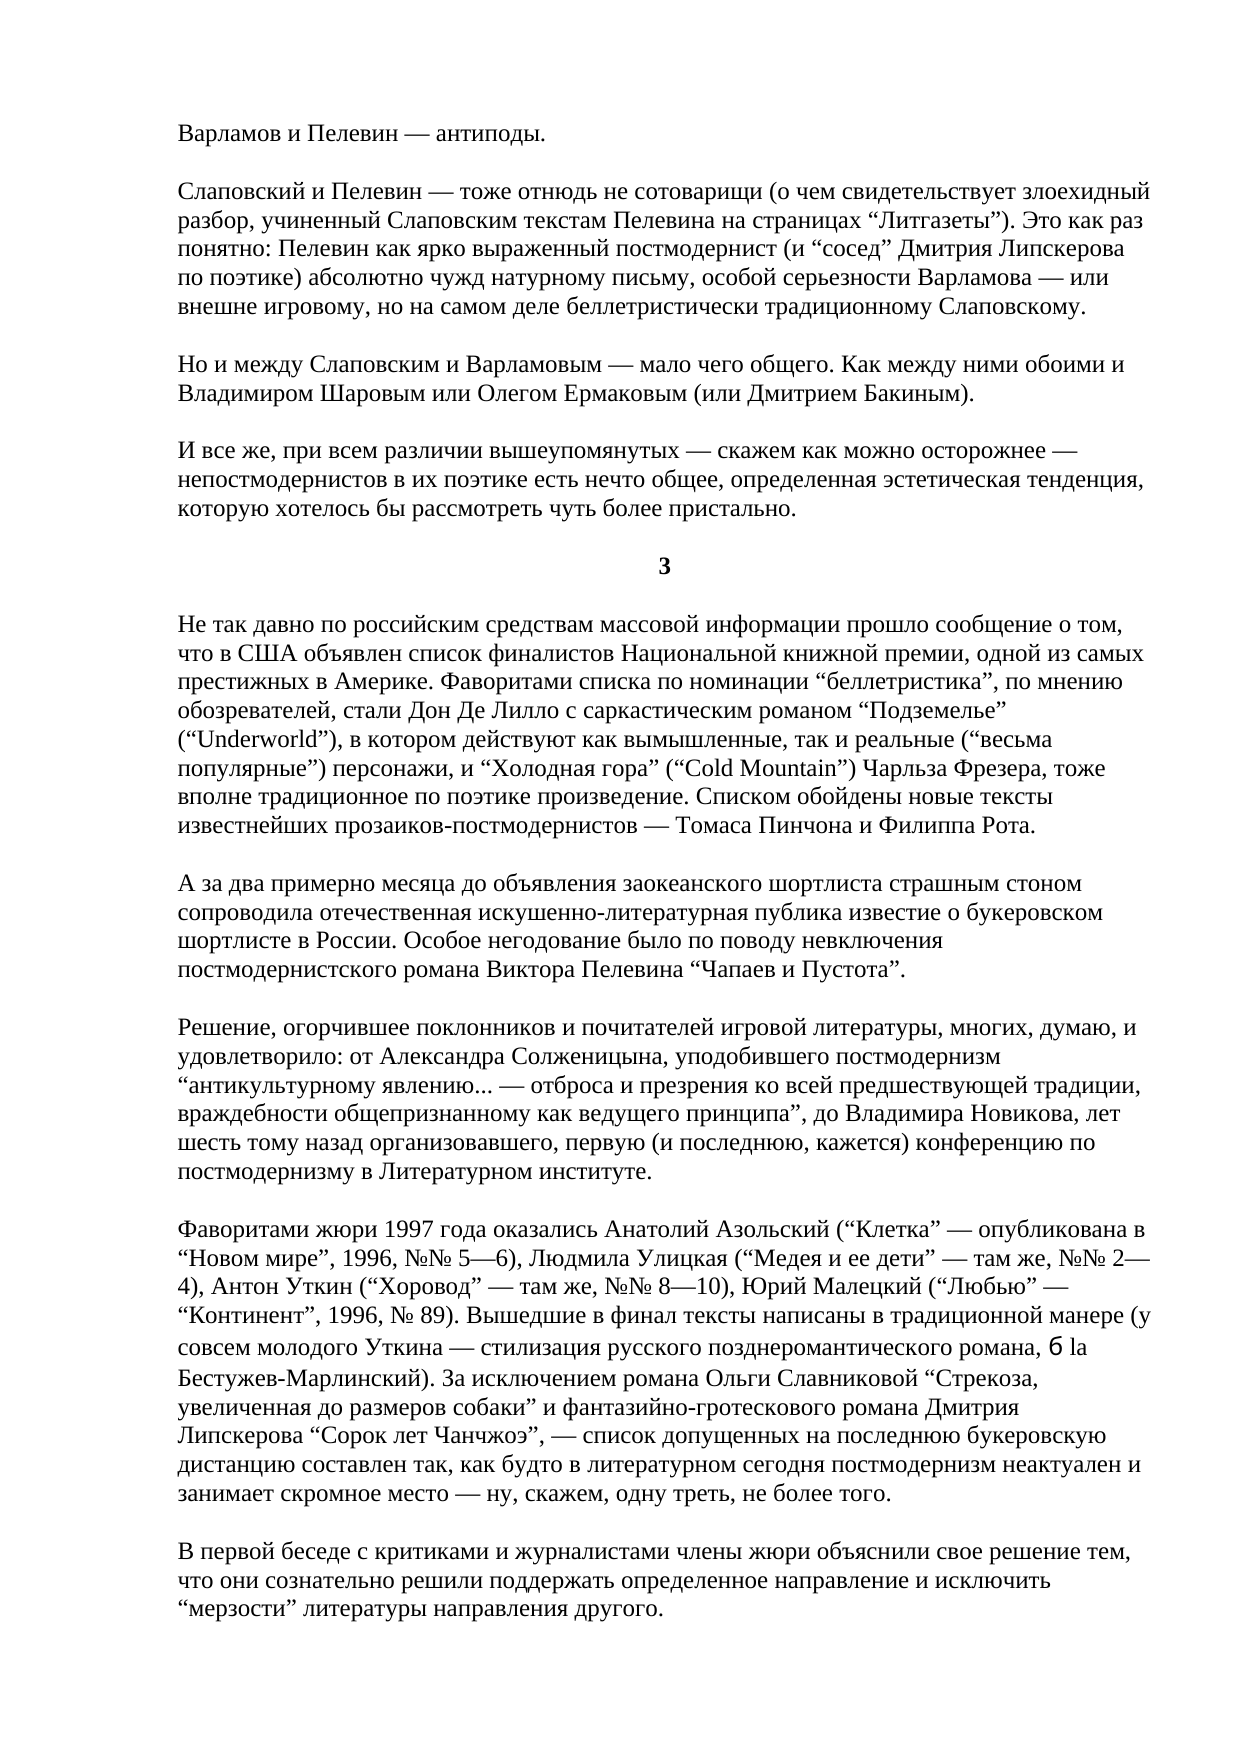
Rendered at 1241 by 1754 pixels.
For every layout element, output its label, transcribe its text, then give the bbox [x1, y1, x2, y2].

text Не так давно по российским средствам массовой информации прошло сообщение о том, что в США объявлен список финалистов Национальной книжной премии, одной из самых престижных в Америке. Фаворитами списка по номинации “беллетристика”, по мнению обозревателей, стали Дон Де Лилло с саркастическим романом “Подземелье” (“Underworld”), в котором действуют как вымышленные, так и реальные (“весьма популярные”) персонажи, и “Холодная гора” (“Cold Mountain”) Чарльза Фрезера, тоже вполне традиционное по поэтике произведение. Списком обойдены новые тексты известнейших прозаиков-постмодернистов — Томаса Пинчона и Филиппа Рота. [177, 609, 1152, 839]
text Но и между Слаповским и Варламовым — мало чего общего. Как между ними обоими и Владимиром Шаровым или Олегом Ермаковым (или Дмитрием Бакиным). [177, 349, 1152, 406]
text Фаворитами жюри 1997 года оказались Анатолий Азольский (“Клетка” — опубликована в “Новом мире”, 1996, №№ 5—6), Людмила Улицкая (“Медея и ее дети” — там же, №№ 2—4), Антон Уткин (“Хоровод” — там же, №№ 8—10), Юрий Малецкий (“Любью” — “Континент”, 1996, № 89). Вышедшие в финал тексты написаны в традиционной манере (у совсем молодого Уткина — стилизация русского позднеромантического романа, б la Бестужев-Марлинский). За исключением романа Ольги Славниковой “Стрекоза, увеличенная до размеров собаки” и фантазийно-гротескового романа Дмитрия Липскерова “Сорок лет Чанчжоэ”, — список допущенных на последнюю букеровскую дистанцию составлен так, как будто в литературном сегодня постмодернизм неактуален и занимает скромное место — ну, скажем, одну треть, не более того. [177, 1214, 1152, 1507]
text Варламов и Пелевин — антиподы. [177, 118, 1152, 147]
text И все же, при всем различии вышеупомянутых — скажем как можно осторожнее — непостмодернистов в их поэтике есть нечто общее, определенная эстетическая тенденция, которую хотелось бы рассмотреть чуть более пристально. [177, 436, 1152, 522]
text А за два примерно месяца до объявления заокеанского шортлиста страшным стоном сопроводила отечественная искушенно-литературная публика известие о букеровском шортлисте в России. Особое негодование было по поводу невключения постмодернистского романа Виктора Пелевина “Чапаев и Пустота”. [177, 868, 1152, 983]
text 3 [177, 551, 1152, 580]
text Слаповский и Пелевин — тоже отнюдь не сотоварищи (о чем свидетельствует злоехидный разбор, учиненный Слаповским текстам Пелевина на страницах “Литгазеты”). Это как раз понятно: Пелевин как ярко выраженный постмодернист (и “сосед” Дмитрия Липскерова по поэтике) абсолютно чужд натурному письму, особой серьезности Варламова — или внешне игровому, но на самом деле беллетристически традиционному Слаповскому. [177, 176, 1152, 320]
text Решение, огорчившее поклонников и почитателей игровой литературы, многих, думаю, и удовлетворило: от Александра Солженицына, уподобившего постмодернизм “антикультурному явлению... — отброса и презрения ко всей предшествующей традиции, враждебности общепризнанному как ведущего принципа”, до Владимира Новикова, лет шесть тому назад организовавшего, первую (и последнюю, кажется) конференцию по постмодернизму в Литературном институте. [177, 1012, 1152, 1185]
text В первой беседе с критиками и журналистами члены жюри объяснили свое решение тем, что они сознательно решили поддержать определенное направление и исключить “мерзости” литературы направления другого. [177, 1536, 1152, 1622]
